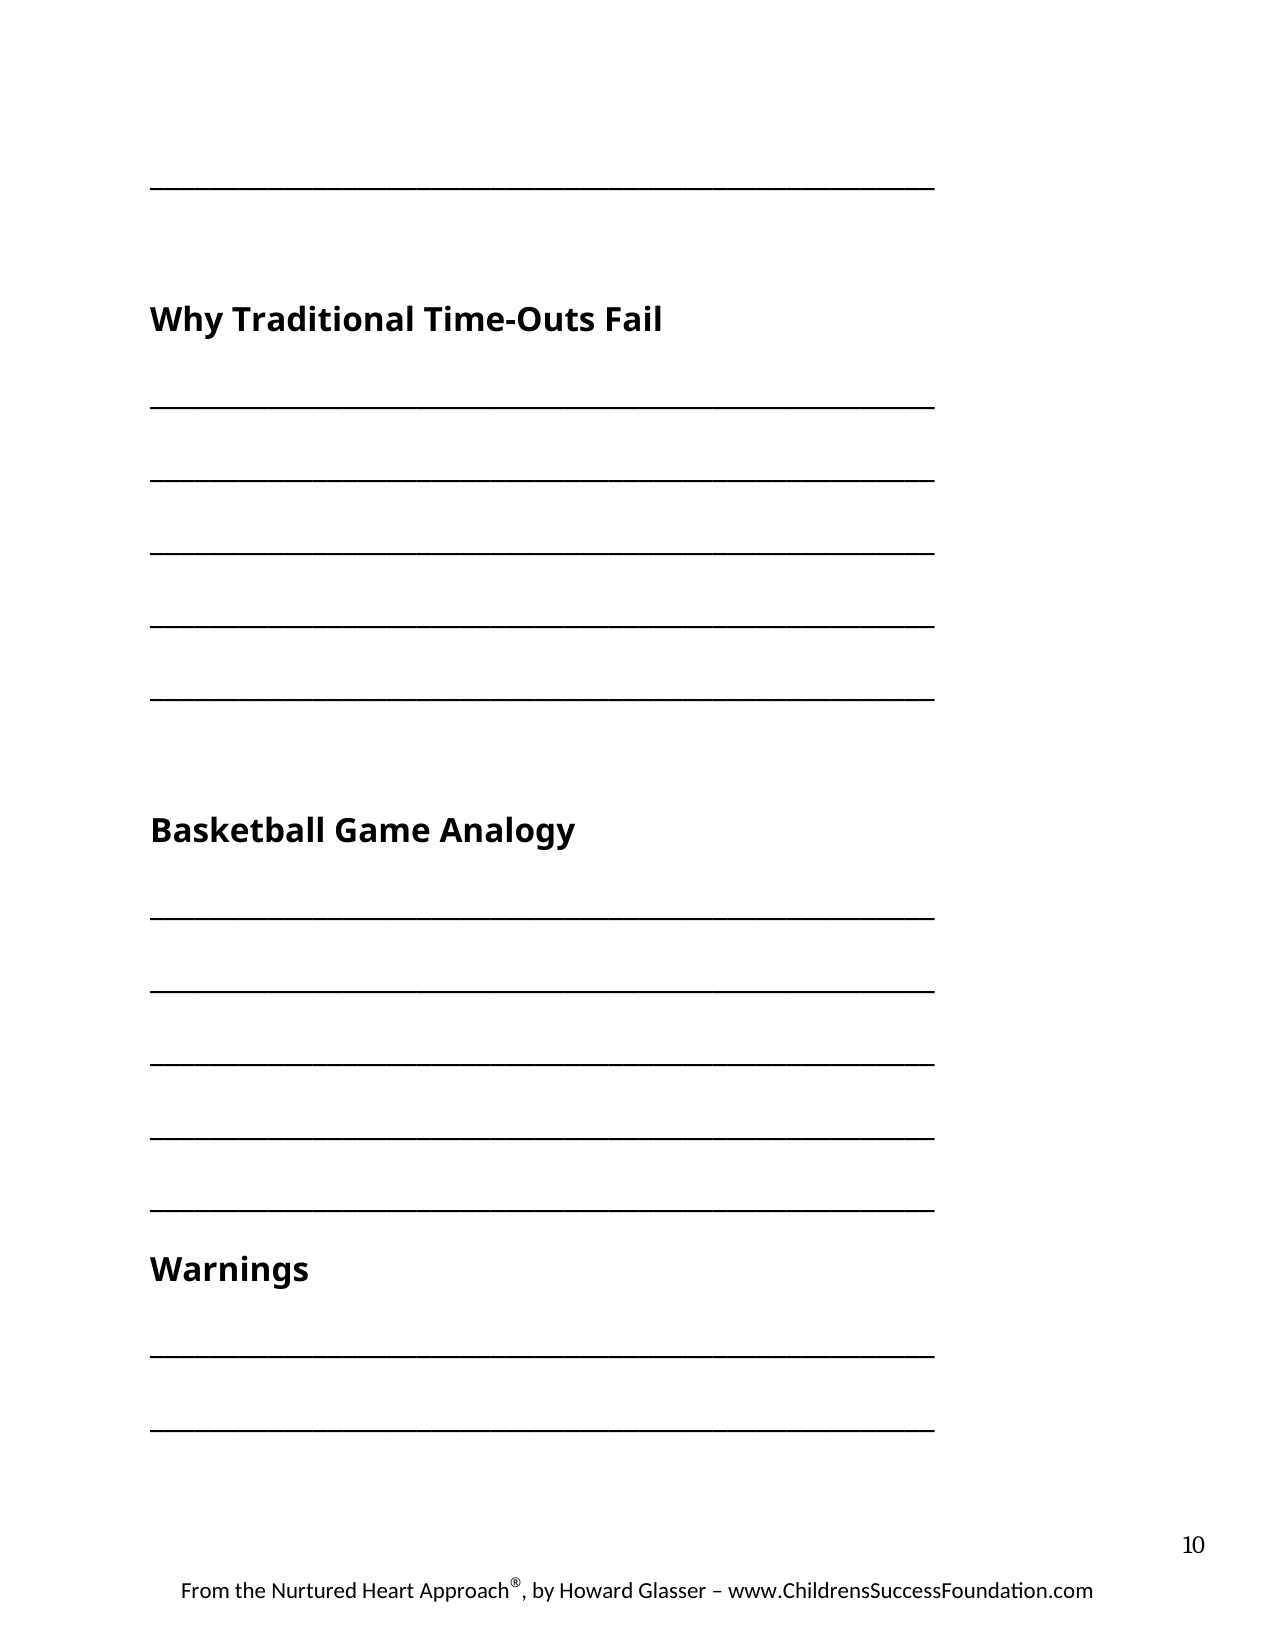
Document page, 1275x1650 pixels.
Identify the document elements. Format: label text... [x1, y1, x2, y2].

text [150, 1391, 1125, 1437]
text Why Traditional Time-Outs Fail [150, 296, 1125, 341]
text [150, 150, 1125, 195]
text Basketball Game Analogy [150, 807, 1125, 853]
text _____________________________________________________ [150, 1026, 1125, 1072]
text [150, 1172, 1125, 1218]
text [150, 1318, 1125, 1364]
text _____________________________________________________ [150, 515, 1125, 561]
text _____________________________________________________ [150, 588, 1125, 633]
text _____________________________________________________ [150, 661, 1125, 707]
text _____________________________________________________ [150, 880, 1125, 926]
text Warnings [150, 1245, 1125, 1291]
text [150, 442, 1125, 487]
text _____________________________________________________ [150, 953, 1125, 999]
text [150, 369, 1125, 414]
text _____________________________________________________ [150, 1099, 1125, 1145]
